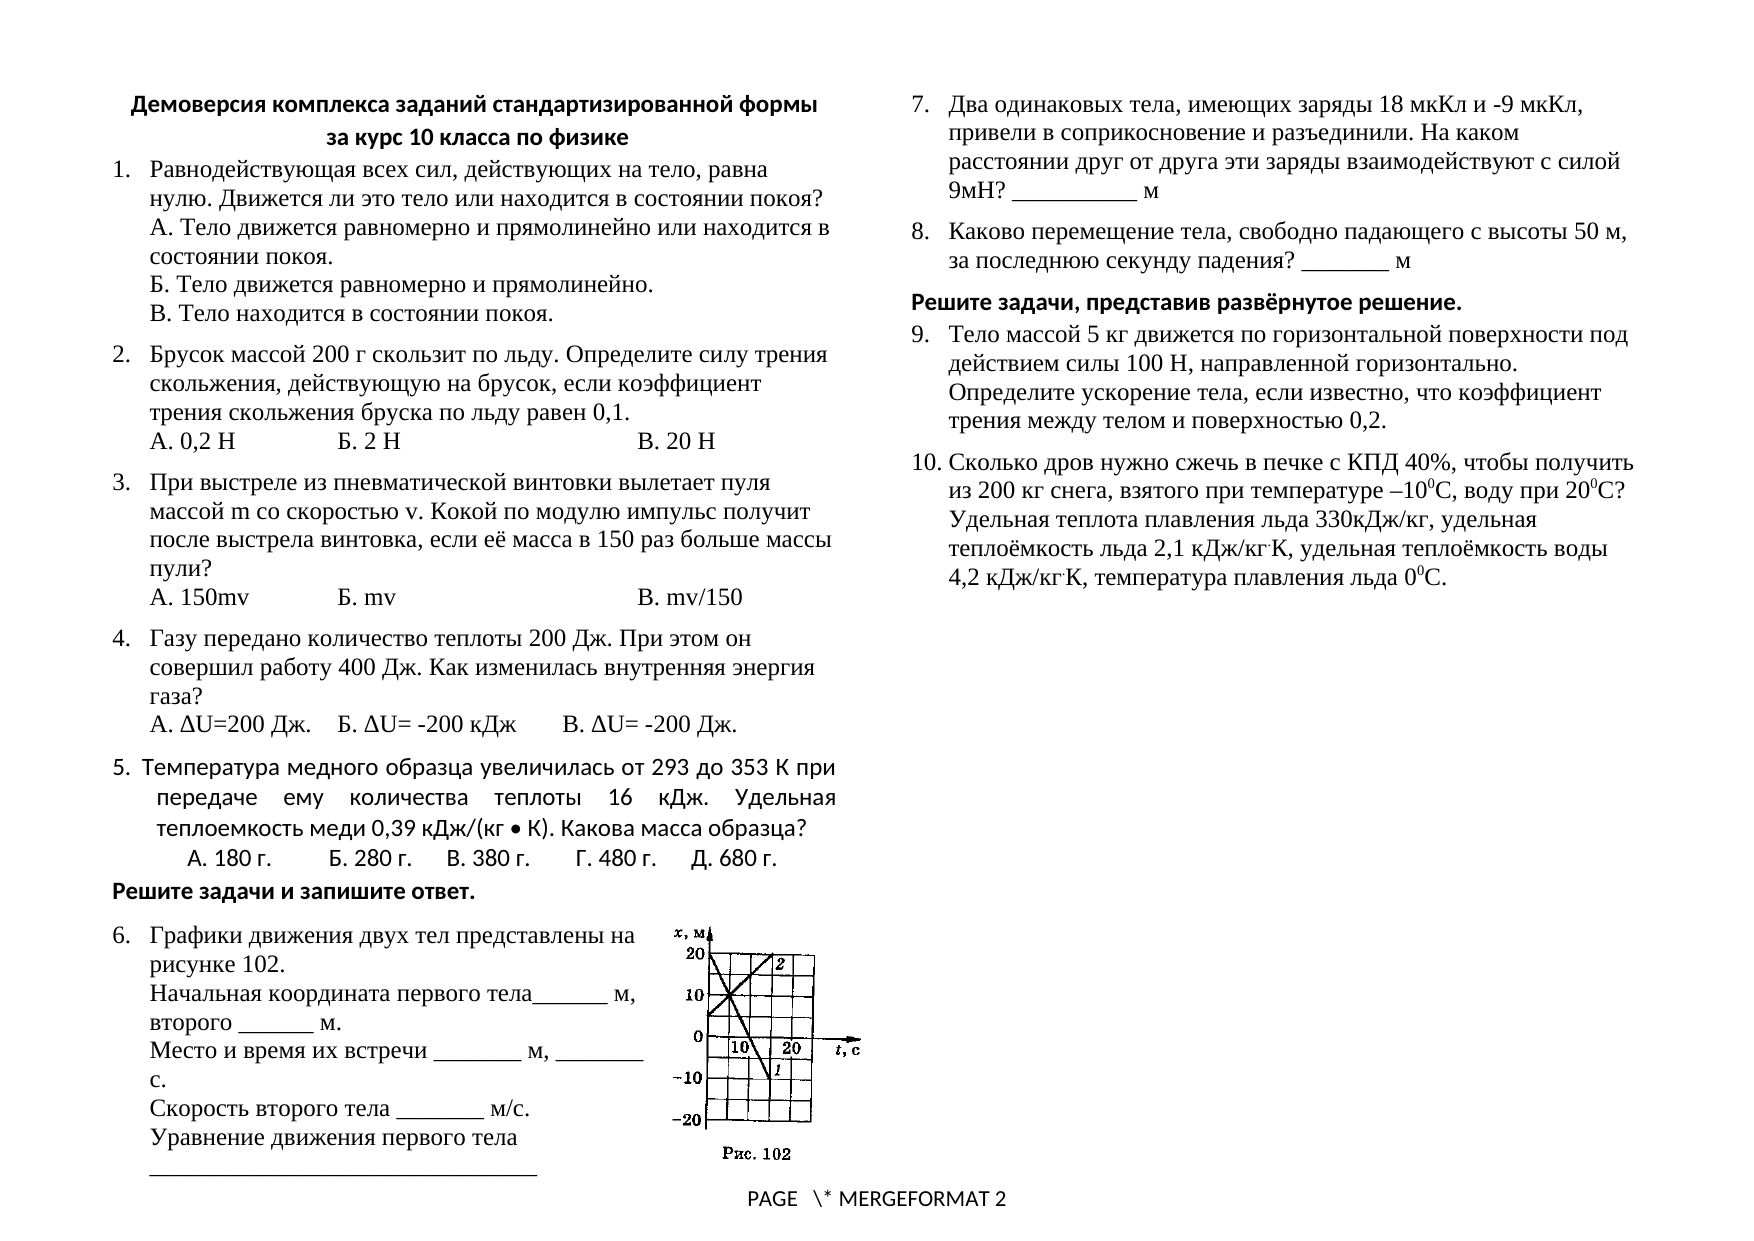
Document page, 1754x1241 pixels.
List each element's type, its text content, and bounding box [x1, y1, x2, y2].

list Равнодействующая всех сил, действующих на тело, равна нулю. Движется ли это тело или находится в состоянии покоя? А. Тело движется равномерно и прямолинейно или находится в состоянии покоя. Б. Тело движется равномерно и прямолинейно. В. Тело находится в состоянии покоя. [112, 154, 837, 327]
list Газу передано количество теплоты 200 Дж. При этом он совершил работу 400 Дж. Как изменилась внутренняя энергия газа? А. ∆U=200 Дж. Б. ∆U= -200 кДж В. ∆U= -200 Дж. [112, 623, 837, 738]
list Графики движения двух тел представлены на рисунке 102. Начальная координата первого тела______ м, второго ______ м. Место и время их встречи _______ м, _______ с. Скорость второго тела _______ м/с. Уравнение движения первого тела _______________________________ [112, 921, 837, 1179]
text Решите задачи, представив развёрнутое решение. [911, 286, 1636, 317]
list Два одинаковых тела, имеющих заряды 18 мкКл и -9 мкКл, привели в соприкосновение и разъединили. На каком расстоянии друг от друга эти заряды взаимодействуют с силой 9мН? __________ м [911, 89, 1636, 204]
list Брусок массой 200 г скользит по льду. Определите силу трения скольжения, действующую на брусок, если коэффициент трения скольжения бруска по льду равен 0,1. А. 0,2 Н Б. 2 Н В. 20 Н [112, 339, 837, 454]
text Демоверсия комплекса заданий стандартизированной формы [112, 89, 837, 119]
text A. 180 г. Б. 280 г. B. 380 г. Г. 480 г. Д. 680 г. [187, 842, 837, 873]
picture [664, 915, 870, 1174]
list Каково перемещение тела, свободно падающего с высоты 50 м, за последнюю секунду падения? _______ м [911, 216, 1636, 274]
list Температура медного образца увеличилась от 293 до 353 К при передаче ему количества теплоты 16 кДж. Удельная теплоемкость меди 0,39 кДж/(кг • К). Какова масса образца? [112, 751, 837, 842]
text Решите задачи и запишите ответ. [112, 875, 837, 906]
list Сколько дров нужно сжечь в печке с КПД 40%, чтобы получить из 200 кг снега, взятого при температуре –100С, воду при 200С? Удельная теплота плавления льда 330кДж/кг, удельная теплоёмкость льда 2,1 кДж/кг.К, удельная теплоёмкость воды 4,2 кДж/кг.К, температура плавления льда 00С. [911, 447, 1636, 590]
list Тело массой 5 кг движется по горизонтальной поверхности под действием силы 100 Н, направленной горизонтально. Определите ускорение тела, если известно, что коэффициент трения между телом и поверхностью 0,2. [911, 319, 1636, 434]
list При выстреле из пневматической винтовки вылетает пуля массой m со скоростью v. Кокой по модулю импульс получит после выстрела винтовка, если её масса в 150 раз больше массы пули? А. 150mv Б. mv В. mv/150 [112, 467, 837, 611]
text за курс 10 класса по физике [112, 122, 837, 152]
